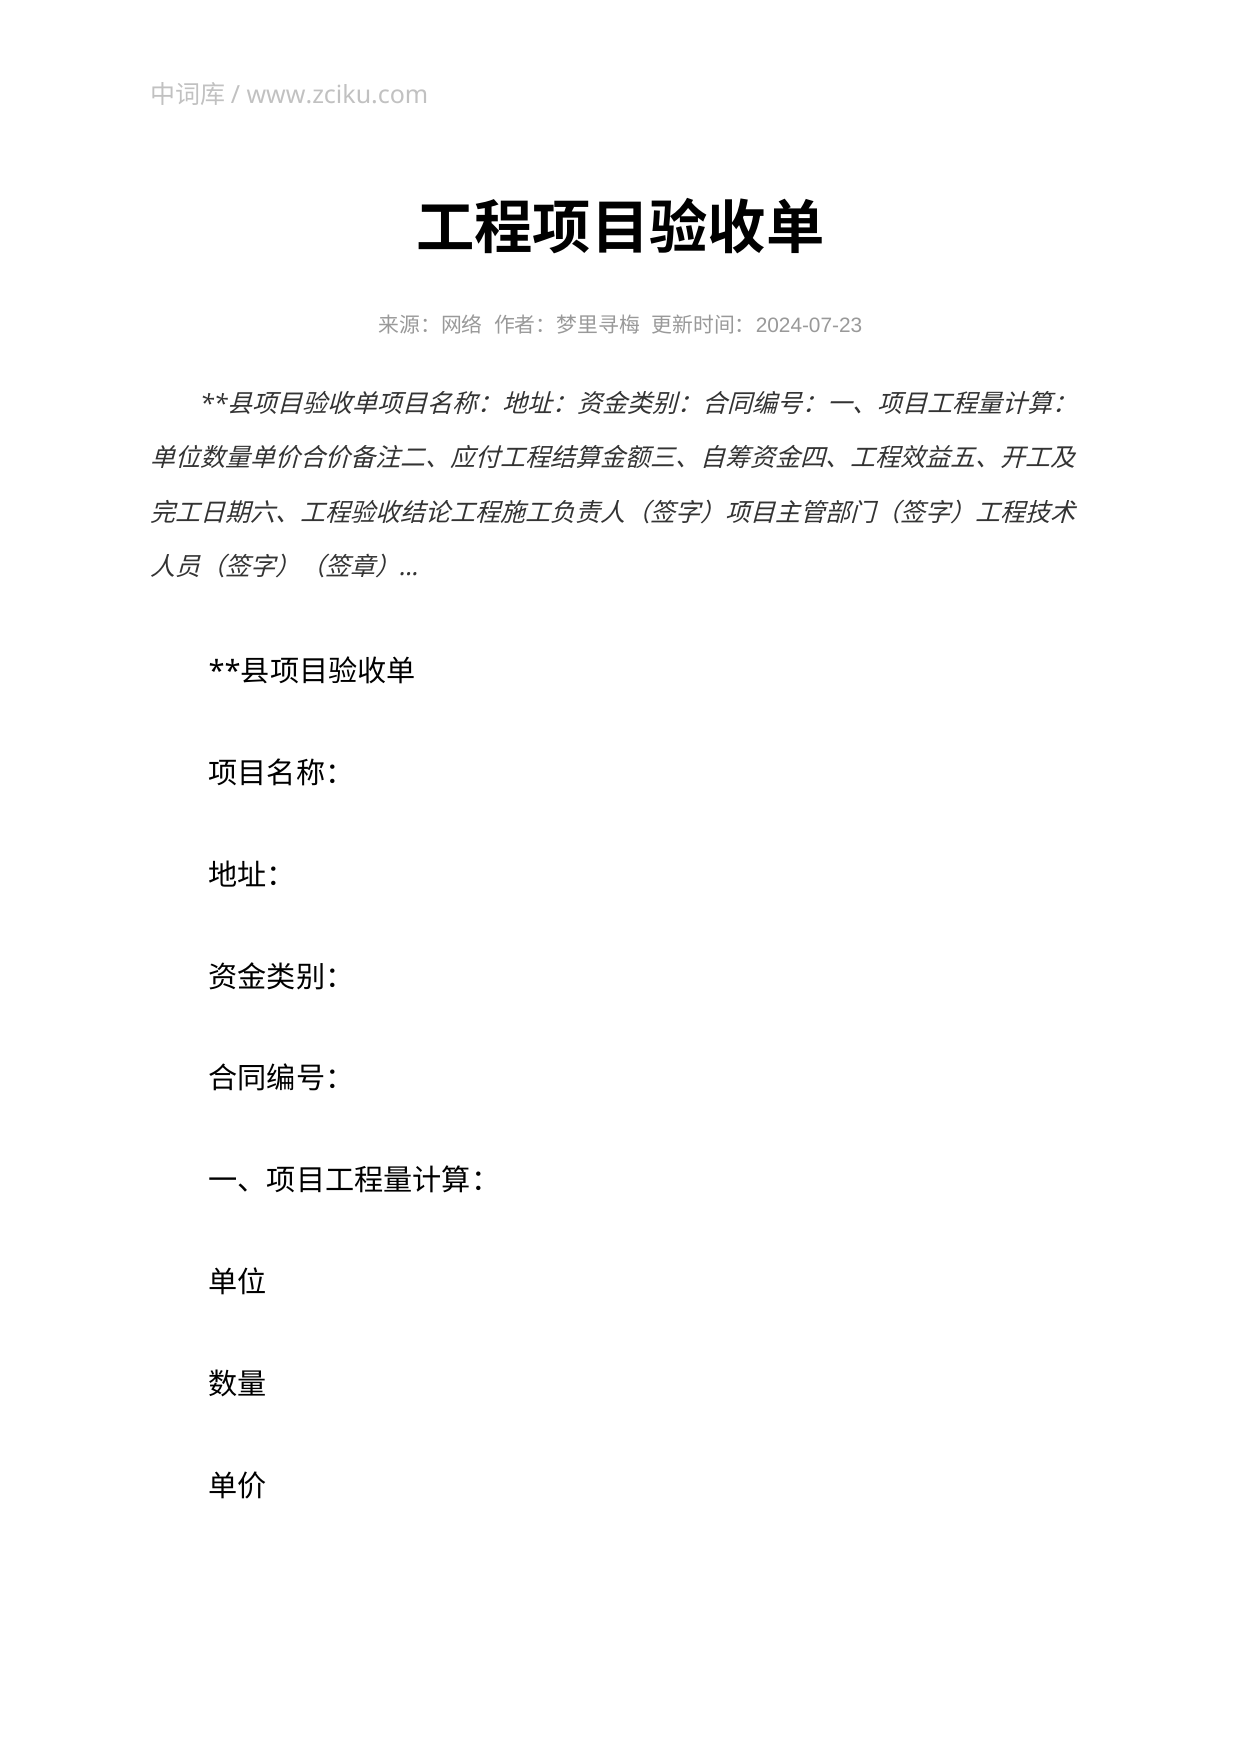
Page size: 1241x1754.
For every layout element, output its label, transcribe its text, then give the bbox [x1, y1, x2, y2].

text 单位 [150, 1259, 1090, 1301]
text 地址： [150, 852, 1090, 894]
text **县项目验收单 [150, 648, 1090, 690]
text **县项目验收单项目名称：地址：资金类别：合同编号：一、项目工程量计算：单位数量单价合价备注二、应付工程结算金额三、自筹资金四、工程效益五、开工及完工日期六、工程验收结论工程施工负责人（签字）项目主管部门（签字）工程技术人员（签字）（签章）... [150, 383, 1090, 583]
text 来源：网络 作者：梦里寻梅 更新时间：2024-07-23 [150, 313, 1090, 337]
text 项目名称： [150, 750, 1090, 792]
text 单价 [150, 1462, 1090, 1504]
text 合同编号： [150, 1055, 1090, 1097]
subtitle 工程项目验收单 [150, 181, 1090, 266]
text 数量 [150, 1360, 1090, 1403]
text 资金类别： [150, 953, 1090, 996]
text 一、项目工程量计算： [150, 1157, 1090, 1199]
